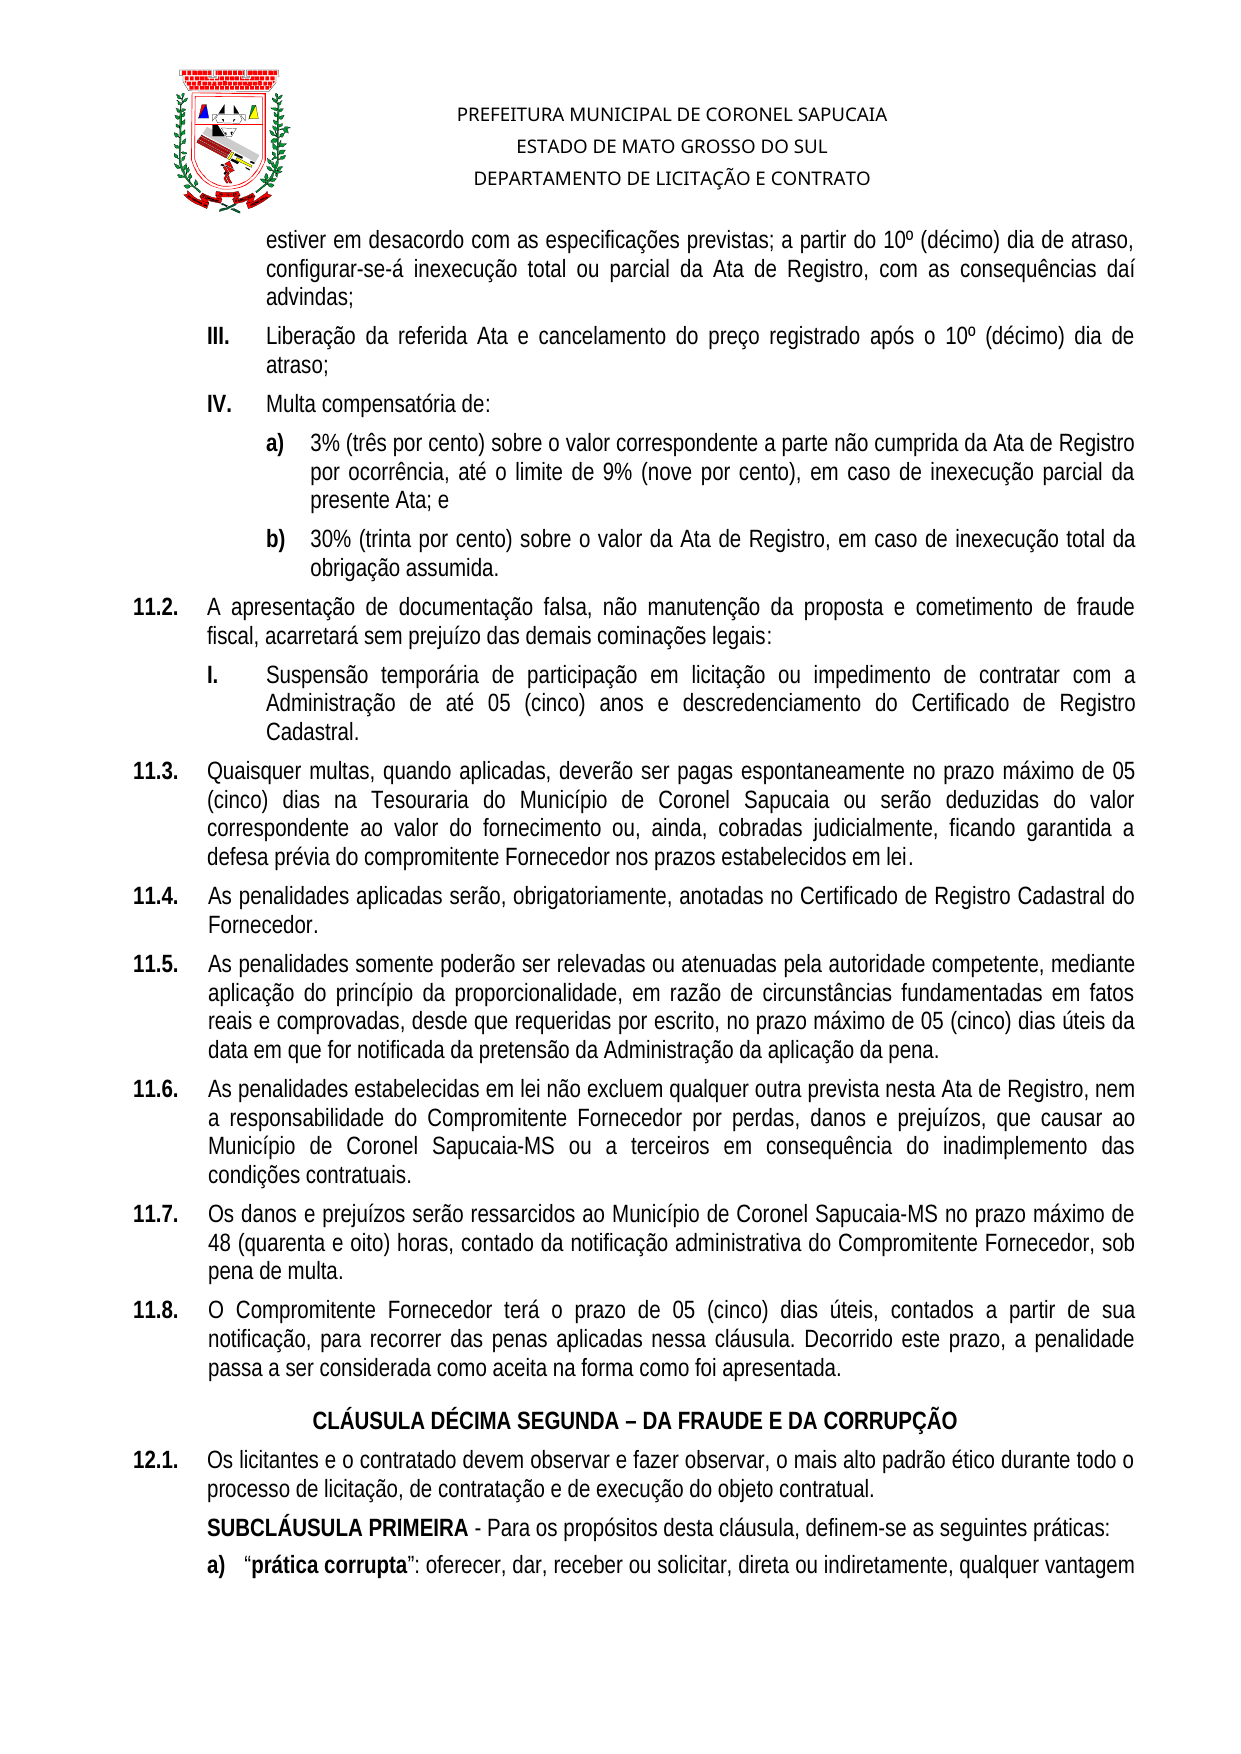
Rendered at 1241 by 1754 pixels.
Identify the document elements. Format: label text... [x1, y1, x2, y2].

list Multa compensatória de: [207, 389, 1137, 418]
list Quaisquer multas, quando aplicadas, deverão ser pagas espontaneamente no prazo máximo de 05 (cinco) dias na Tesouraria do Município de Coronel Sapucaia ou serão deduzidas do valor correspondente ao valor do fornecimento ou, ainda, cobradas judicialmente, ficando garantida a defesa prévia do compromitente Fornecedor nos prazos estabelecidos em lei. [133, 756, 1137, 871]
list A apresentação de documentação falsa, não manutenção da proposta e cometimento de fraude fiscal, acarretará sem prejuízo das demais cominações legais: [133, 592, 1137, 649]
list As penalidades aplicadas serão, obrigatoriamente, anotadas no Certificado de Registro Cadastral do Fornecedor. [133, 881, 1137, 938]
list Os danos e prejuízos serão ressarcidos ao Município de Coronel Sapucaia-MS no prazo máximo de 48 (quarenta e oito) horas, contado da notificação administrativa do Compromitente Fornecedor, sob pena de multa. [133, 1199, 1137, 1285]
list O Compromitente Fornecedor terá o prazo de 05 (cinco) dias úteis, contados a partir de sua notificação, para recorrer das penas aplicadas nessa cláusula. Decorrido este prazo, a penalidade passa a ser considerada como aceita na forma como foi apresentada. [133, 1295, 1137, 1381]
list Suspensão temporária de participação em licitação ou impedimento de contratar com a Administração de até 05 (cinco) anos e descredenciamento do Certificado de Registro Cadastral. [207, 660, 1137, 746]
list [207, 1550, 1137, 1578]
text CLÁUSULA DÉCIMA SEGUNDA – DA FRAUDE E DA CORRUPÇÃO [133, 1406, 1137, 1435]
list 30% (trinta por cento) sobre o valor da Ata de Registro, em caso de inexecução total da obrigação assumida. [266, 524, 1137, 582]
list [207, 225, 1137, 311]
list Os licitantes e o contratado devem observar e fazer observar, o mais alto padrão ético durante todo o processo de licitação, de contratação e de execução do objeto contratual. [133, 1445, 1137, 1502]
list As penalidades somente poderão ser relevadas ou atenuadas pela autoridade competente, mediante aplicação do princípio da proporcionalidade, em razão de circunstâncias fundamentadas em fatos reais e comprovadas, desde que requeridas por escrito, no prazo máximo de 05 (cinco) dias úteis da data em que for notificada da pretensão da Administração da aplicação da pena. [133, 949, 1137, 1063]
list 3% (três por cento) sobre o valor correspondente a parte não cumprida da Ata de Registro por ocorrência, até o limite de 9% (nove por cento), em caso de inexecução parcial da presente Ata; e [266, 428, 1137, 514]
list As penalidades estabelecidas em lei não excluem qualquer outra prevista nesta Ata de Registro, nem a responsabilidade do Compromitente Fornecedor por perdas, danos e prejuízos, que causar ao Município de Coronel Sapucaia-MS ou a terceiros em consequência do inadimplemento das condições contratuais. [133, 1074, 1137, 1188]
list Liberação da referida Ata e cancelamento do preço registrado após o 10º (décimo) dia de atraso; [207, 321, 1137, 378]
text SUBCLÁUSULA PRIMEIRA - Para os propósitos desta cláusula, definem-se as seguintes práticas: [207, 1513, 1137, 1542]
